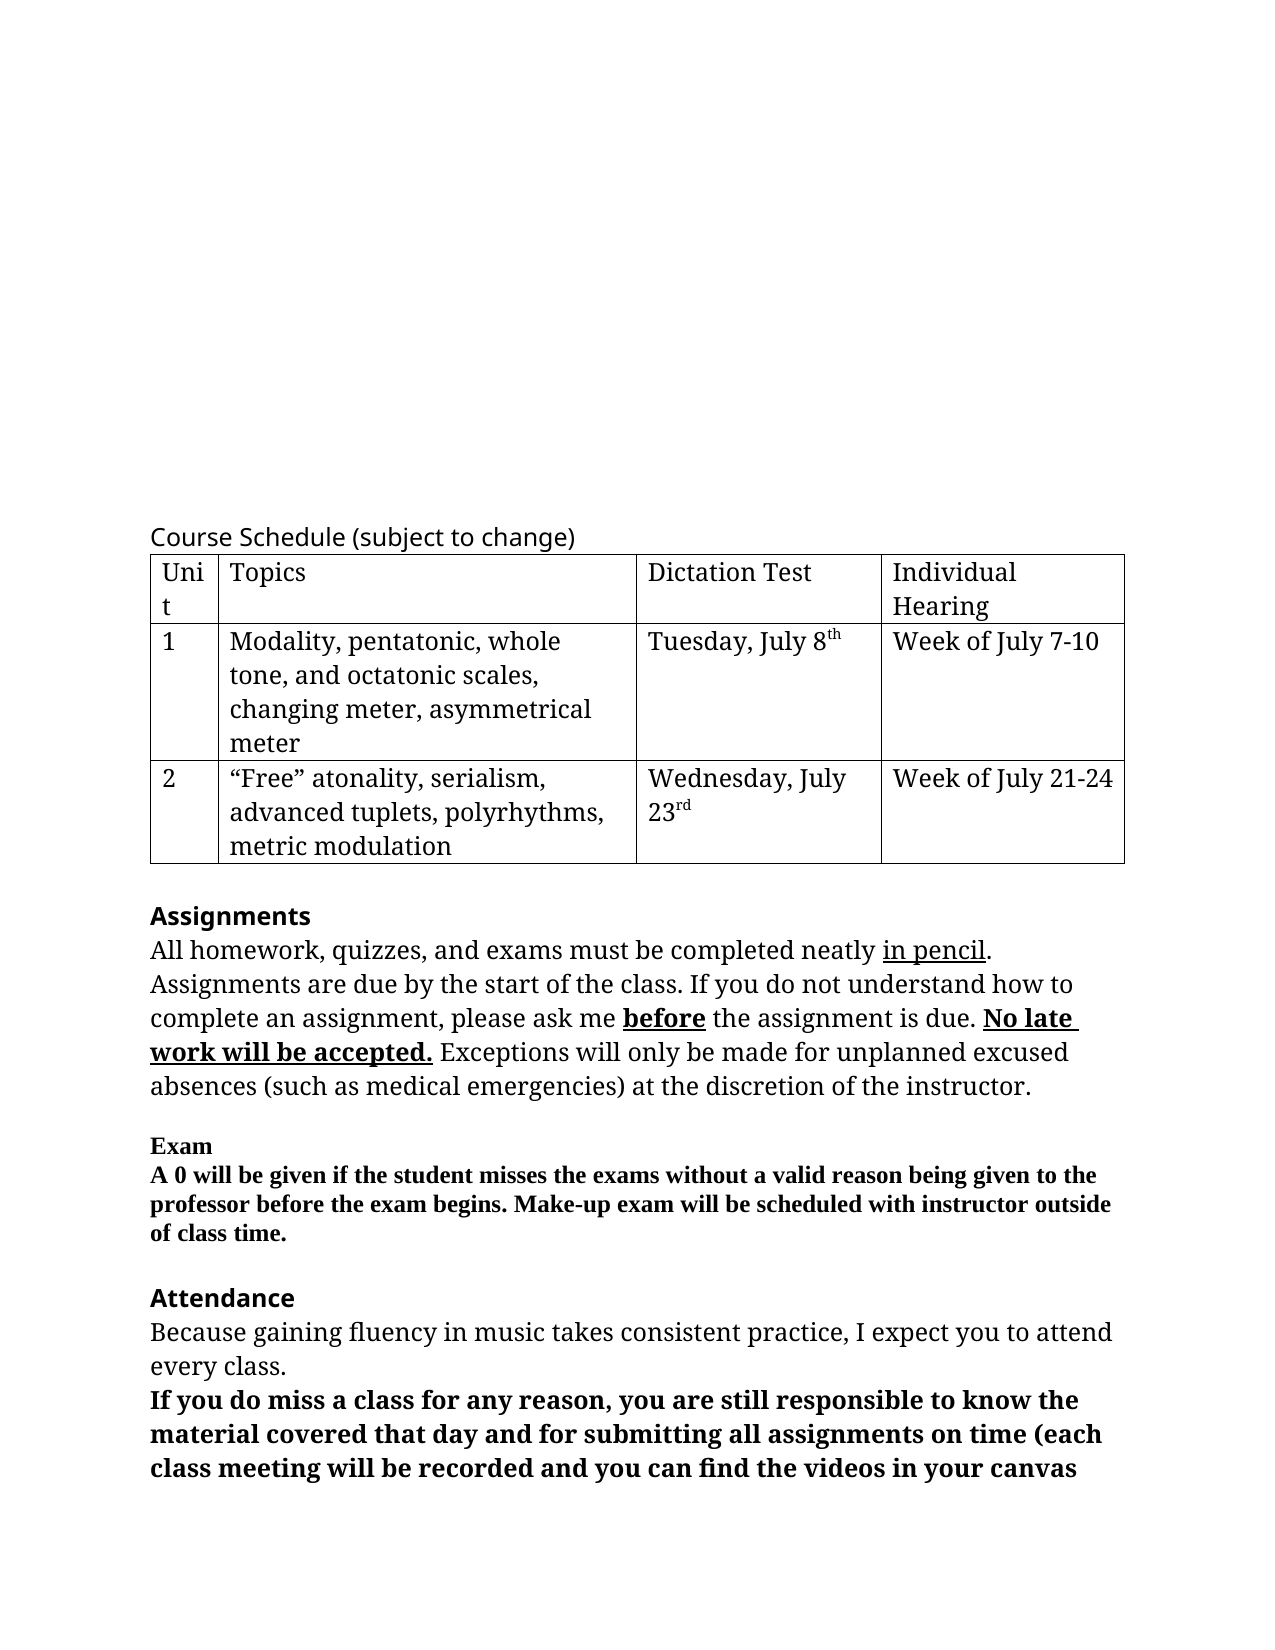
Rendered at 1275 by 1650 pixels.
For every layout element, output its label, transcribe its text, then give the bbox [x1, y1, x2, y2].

table_header Dictation Test [637, 555, 881, 623]
text Exam [150, 1131, 1125, 1160]
text Attendance [150, 1280, 1125, 1314]
table_cell Modality, pentatonic, whole tone, and octatonic scales, changing meter, asymmetrical meter [219, 624, 636, 760]
table_header Unit [151, 555, 218, 623]
table_header Topics [219, 555, 636, 623]
text Course Schedule (subject to change) [150, 519, 1125, 553]
table_cell Tuesday, July 8th [637, 624, 881, 760]
table_header Individual Hearing [882, 555, 1124, 623]
text A 0 will be given if the student misses the exams without a valid reason being given to the professor before the exam begins. Make-up exam will be scheduled with instructor outside of class time. [150, 1160, 1125, 1246]
text Because gaining fluency in music takes consistent practice, I expect you to attend every class. [150, 1314, 1125, 1383]
text All homework, quizzes, and exams must be completed neatly in pencil. Assignments are due by the start of the class. If you do not understand how to complete an assignment, please ask me before the assignment is due. No late work will be accepted. Exceptions will only be made for unplanned excused absences (such as medical emergencies) at the discretion of the instructor. [150, 932, 1125, 1103]
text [150, 1383, 1125, 1485]
table_cell “Free” atonality, serialism, advanced tuplets, polyrhythms, metric modulation [219, 761, 636, 863]
table_cell Wednesday, July 23rd [637, 761, 881, 863]
text Assignments [150, 898, 1125, 932]
table_cell 1 [151, 624, 218, 760]
table_cell Week of July 7-10 [882, 624, 1124, 760]
table_cell 2 [151, 761, 218, 863]
table_cell Week of July 21-24 [882, 761, 1124, 863]
